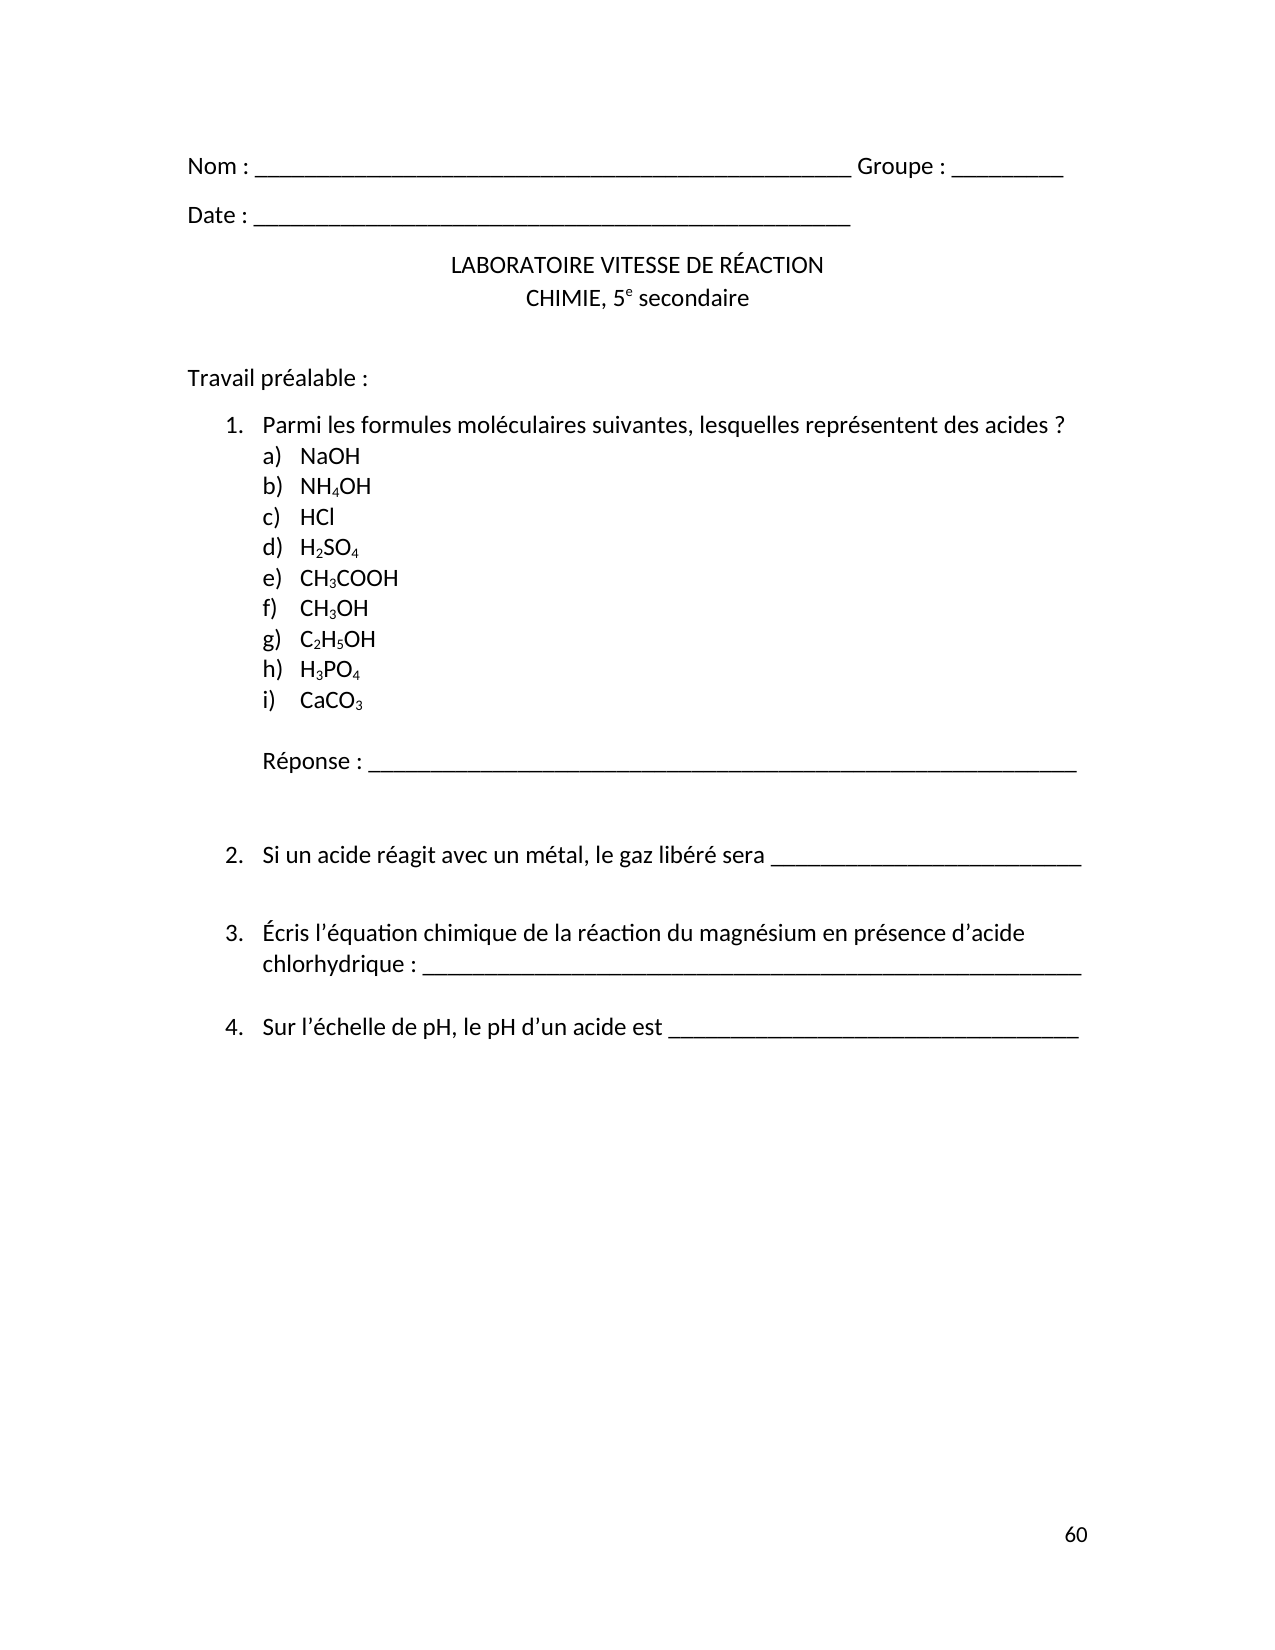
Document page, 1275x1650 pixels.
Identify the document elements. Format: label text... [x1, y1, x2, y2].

text Date : ________________________________________________ [187, 199, 1087, 230]
list Écris l’équation chimique de la réaction du magnésium en présence d’acide chlorhydrique : _____________________________________________________ [225, 917, 1087, 978]
text Travail préalable : [187, 362, 1087, 393]
list HCl [262, 501, 1087, 531]
list H3PO4 [262, 653, 1087, 684]
text CHIMIE, 5e secondaire [187, 282, 1087, 313]
list NH4OH [262, 470, 1087, 501]
list C2H5OH [262, 623, 1087, 653]
list Sur l’échelle de pH, le pH d’un acide est _________________________________ [225, 1011, 1087, 1042]
list NaOH [262, 440, 1087, 470]
list Si un acide réagit avec un métal, le gaz libéré sera _________________________ [225, 839, 1087, 870]
list CH3COOH [262, 562, 1087, 592]
text LABORATOIRE VITESSE DE RÉACTION [187, 249, 1087, 280]
list H2SO4 [262, 531, 1087, 562]
text Réponse : _________________________________________________________ [262, 745, 1087, 776]
list CH3OH [262, 592, 1087, 623]
list Parmi les formules moléculaires suivantes, lesquelles représentent des acides ? [225, 409, 1087, 440]
text Nom : ________________________________________________ Groupe : _________ [187, 150, 1087, 181]
list CaCO3 [262, 684, 1087, 714]
